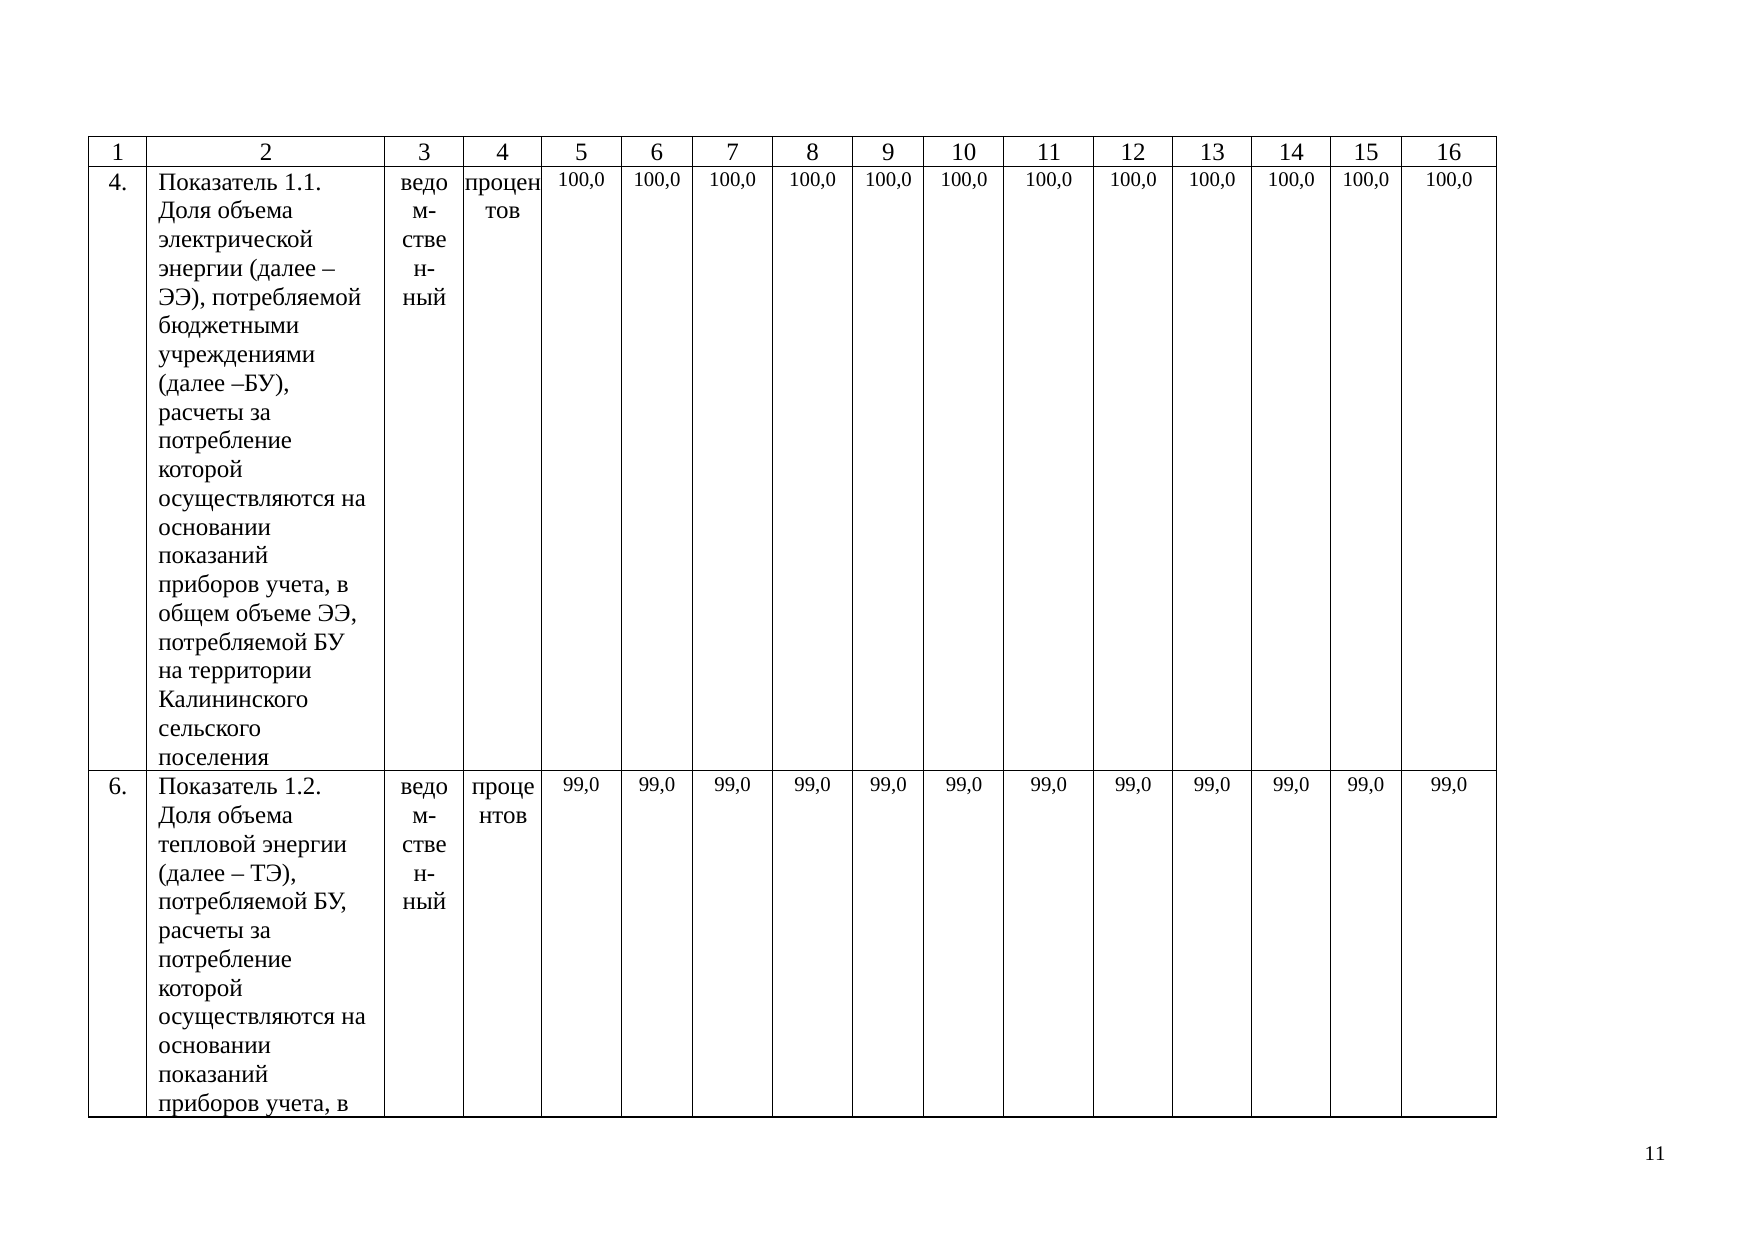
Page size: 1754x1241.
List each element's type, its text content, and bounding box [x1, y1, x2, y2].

table_header 7 [693, 137, 772, 166]
table_cell 99,0 [1173, 771, 1251, 1116]
table_cell 100,0 [1331, 167, 1401, 770]
table_cell 100,0 [1094, 167, 1172, 770]
table_header 9 [853, 137, 923, 166]
table_header 14 [1252, 137, 1330, 166]
table_cell процентов [464, 771, 541, 1116]
table_cell 99,0 [1094, 771, 1172, 1116]
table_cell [147, 771, 384, 1116]
table_cell 100,0 [542, 167, 621, 770]
table_cell процентов [464, 167, 541, 770]
table_cell 100,0 [773, 167, 852, 770]
table_header 11 [1004, 137, 1093, 166]
table_header 1 [89, 137, 146, 166]
table_cell Показатель 1.1. Доля объема электрической энергии (далее – ЭЭ), потребляемой бюджетными учреждениями (далее –БУ), расчеты за потребление которой осуществляются на основании показаний приборов учета, в общем объеме ЭЭ, потребляемой БУ на территории Калининского сельского поселения [147, 167, 384, 770]
table_cell 99,0 [853, 771, 923, 1116]
table_cell 100,0 [924, 167, 1003, 770]
table_header 3 [385, 137, 463, 166]
table_cell 100,0 [1252, 167, 1330, 770]
table_header 5 [542, 137, 621, 166]
table_cell 4. [89, 167, 146, 770]
table_cell ведом-ствен-ный [385, 167, 463, 770]
table_header 4 [464, 137, 541, 166]
table_cell 99,0 [693, 771, 772, 1116]
table_header 6 [622, 137, 692, 166]
table_cell 99,0 [773, 771, 852, 1116]
table_cell 100,0 [622, 167, 692, 770]
table_header 10 [924, 137, 1003, 166]
table_cell 99,0 [622, 771, 692, 1116]
table_cell 99,0 [1004, 771, 1093, 1116]
table_header 12 [1094, 137, 1172, 166]
table_header 16 [1402, 137, 1496, 166]
table_header 15 [1331, 137, 1401, 166]
table_cell 100,0 [693, 167, 772, 770]
table_cell 100,0 [1004, 167, 1093, 770]
table_cell 99,0 [924, 771, 1003, 1116]
table_header 8 [773, 137, 852, 166]
table_cell 100,0 [1402, 167, 1496, 770]
table_cell 99,0 [1402, 771, 1496, 1116]
table_header 2 [147, 137, 384, 166]
table_cell ведом-ствен-ный [385, 771, 463, 1116]
table_cell 6. [89, 771, 146, 1116]
table_cell 99,0 [1331, 771, 1401, 1116]
table_cell 99,0 [1252, 771, 1330, 1116]
table_cell 99,0 [542, 771, 621, 1116]
table_cell 100,0 [1173, 167, 1251, 770]
table_header 13 [1173, 137, 1251, 166]
table_cell 100,0 [853, 167, 923, 770]
